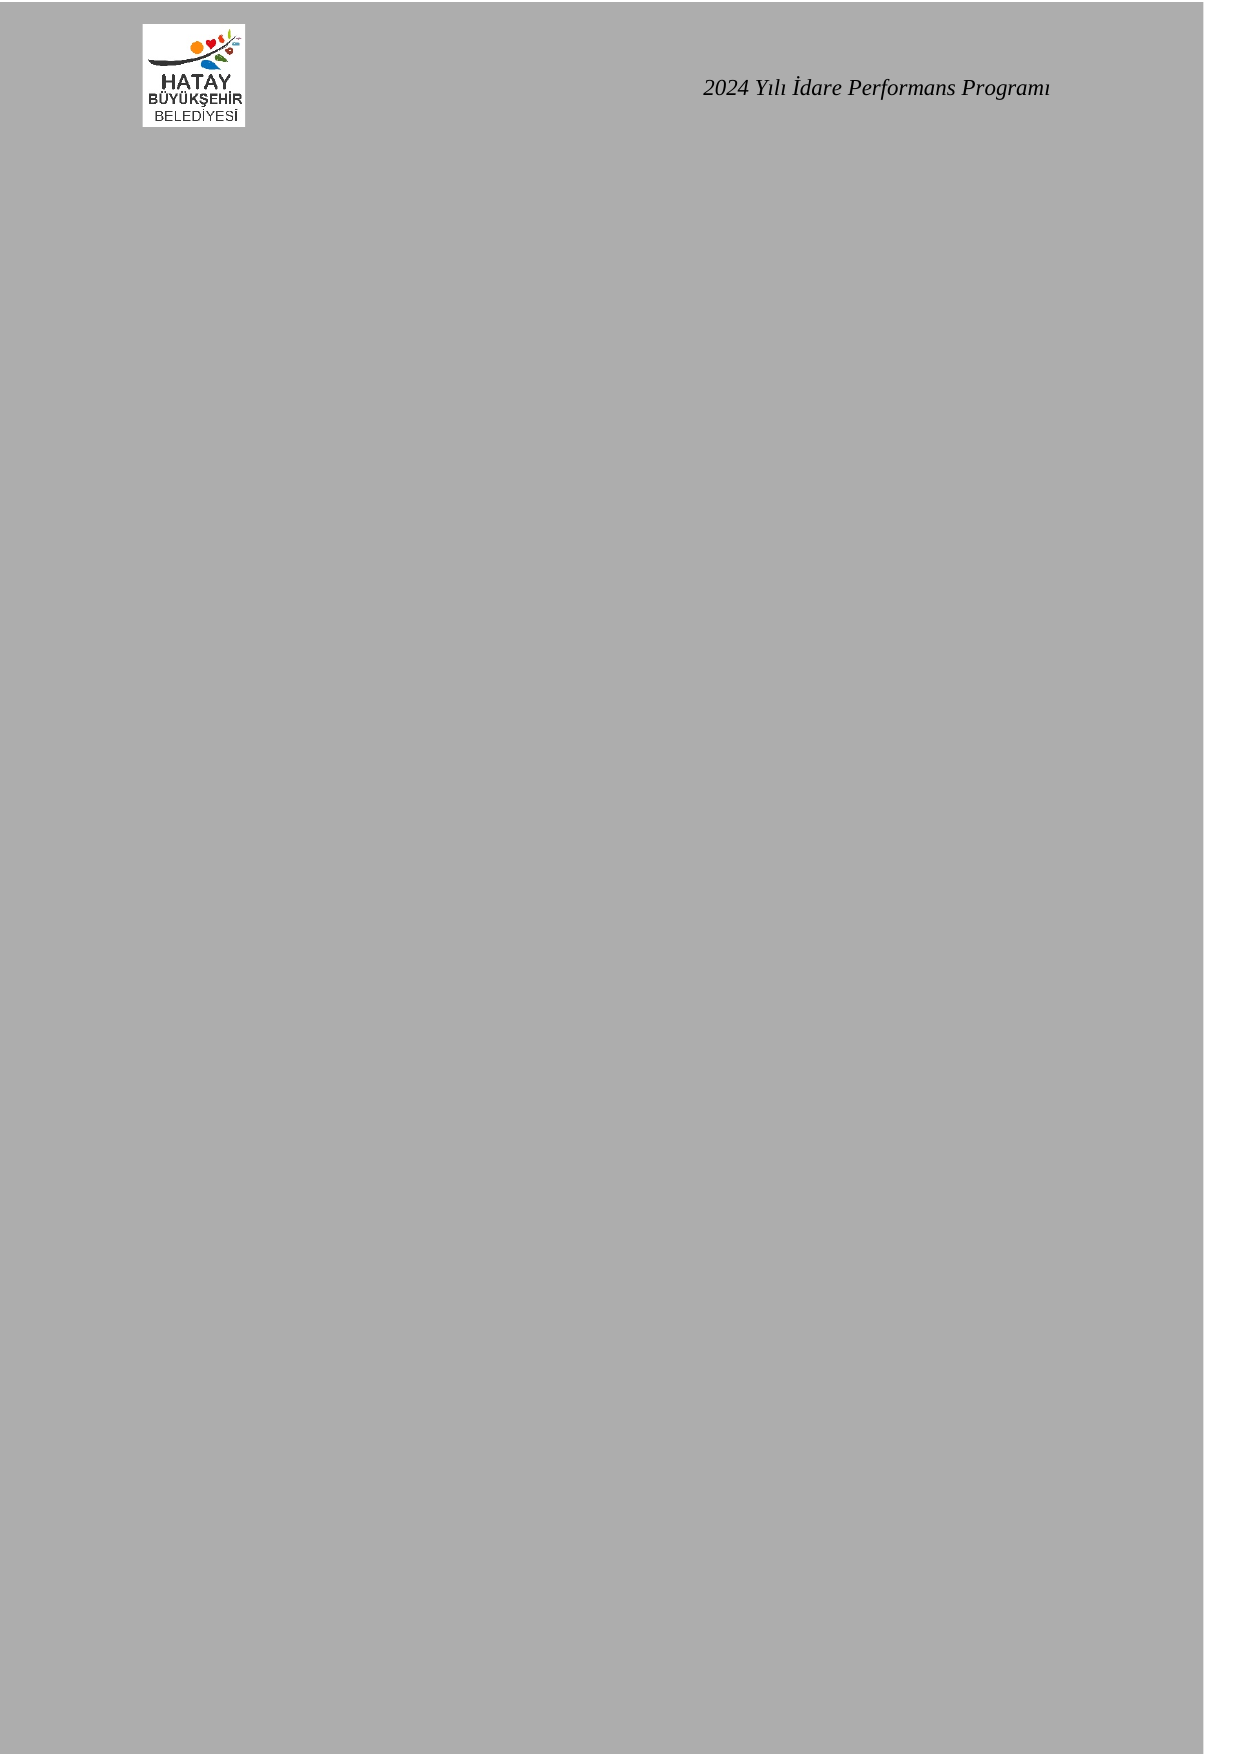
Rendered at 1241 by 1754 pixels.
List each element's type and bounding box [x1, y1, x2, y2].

picture [142, 24, 246, 127]
